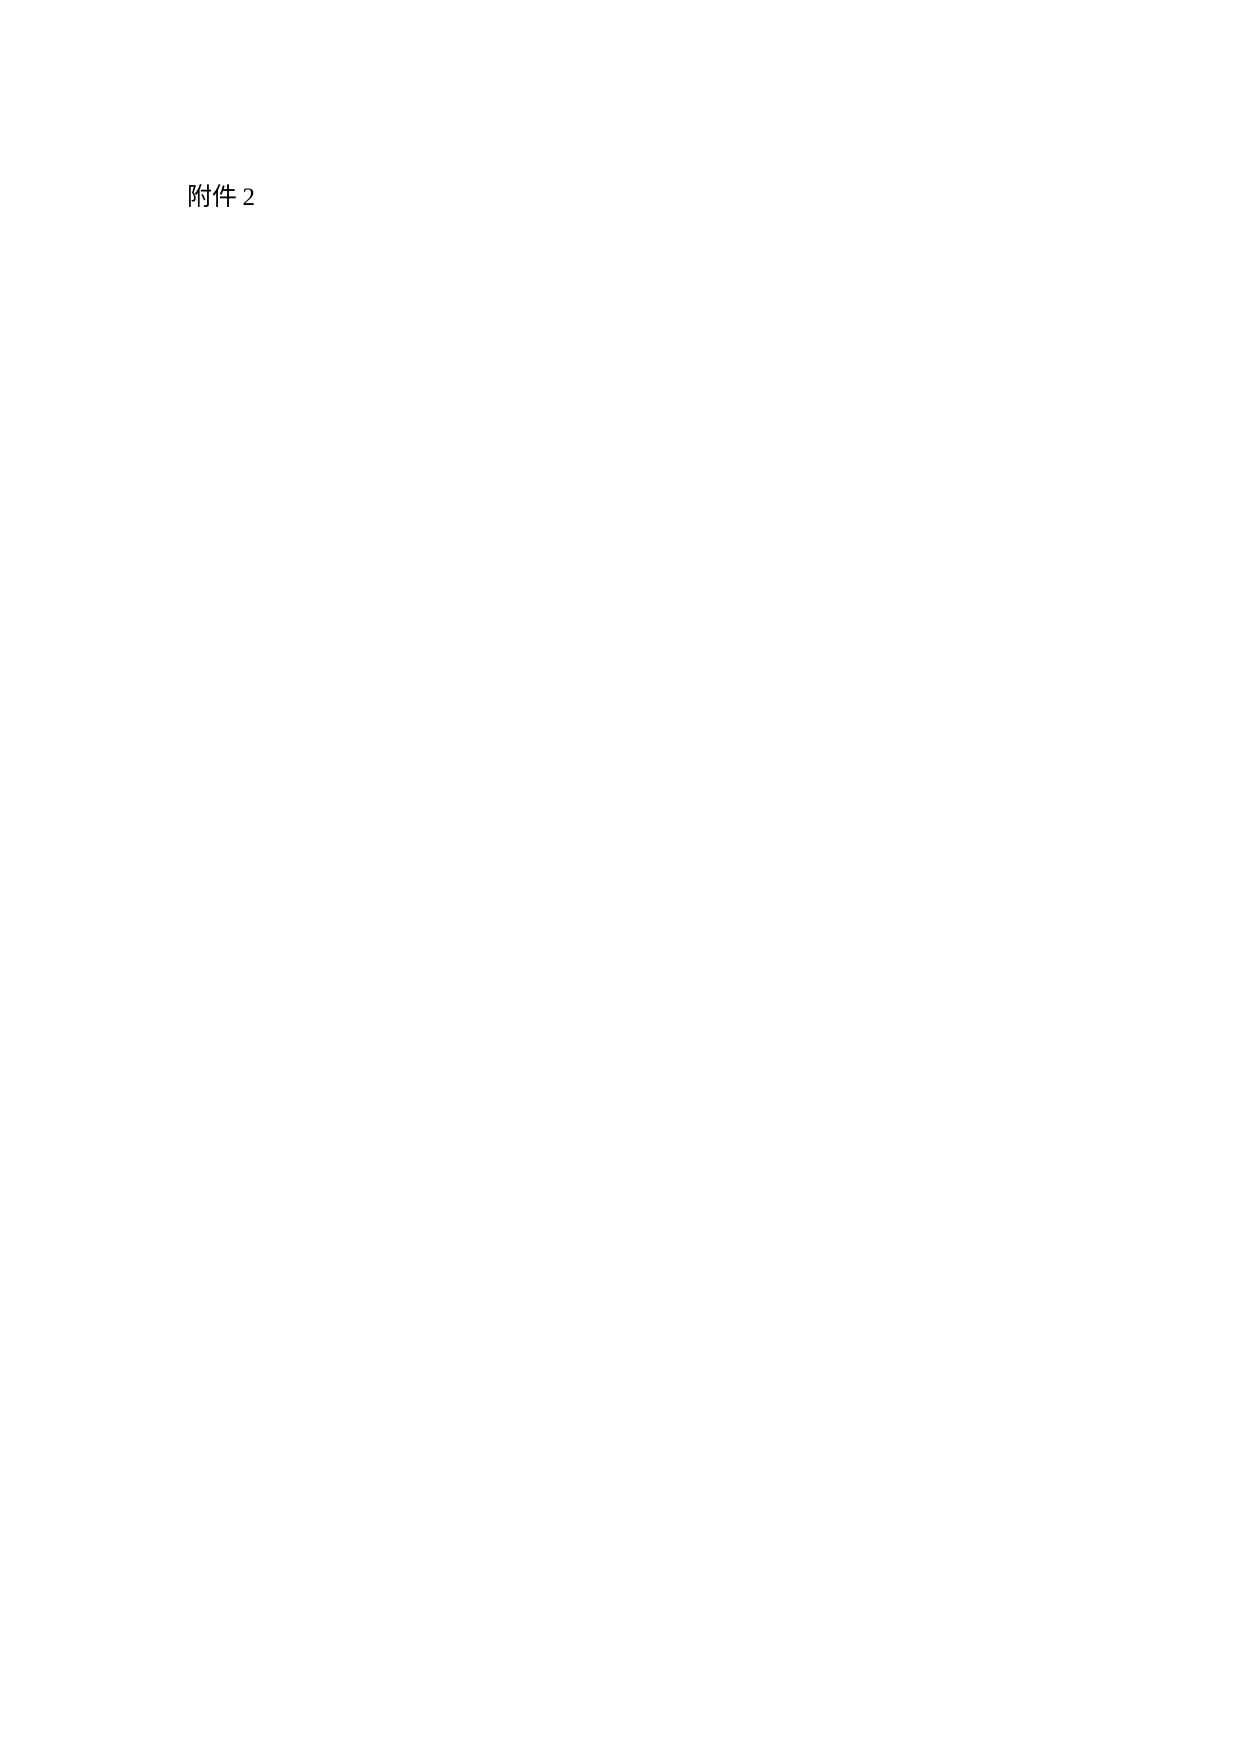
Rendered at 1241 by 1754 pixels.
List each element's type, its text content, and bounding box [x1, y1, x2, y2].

text 附件2 [187, 162, 1053, 227]
